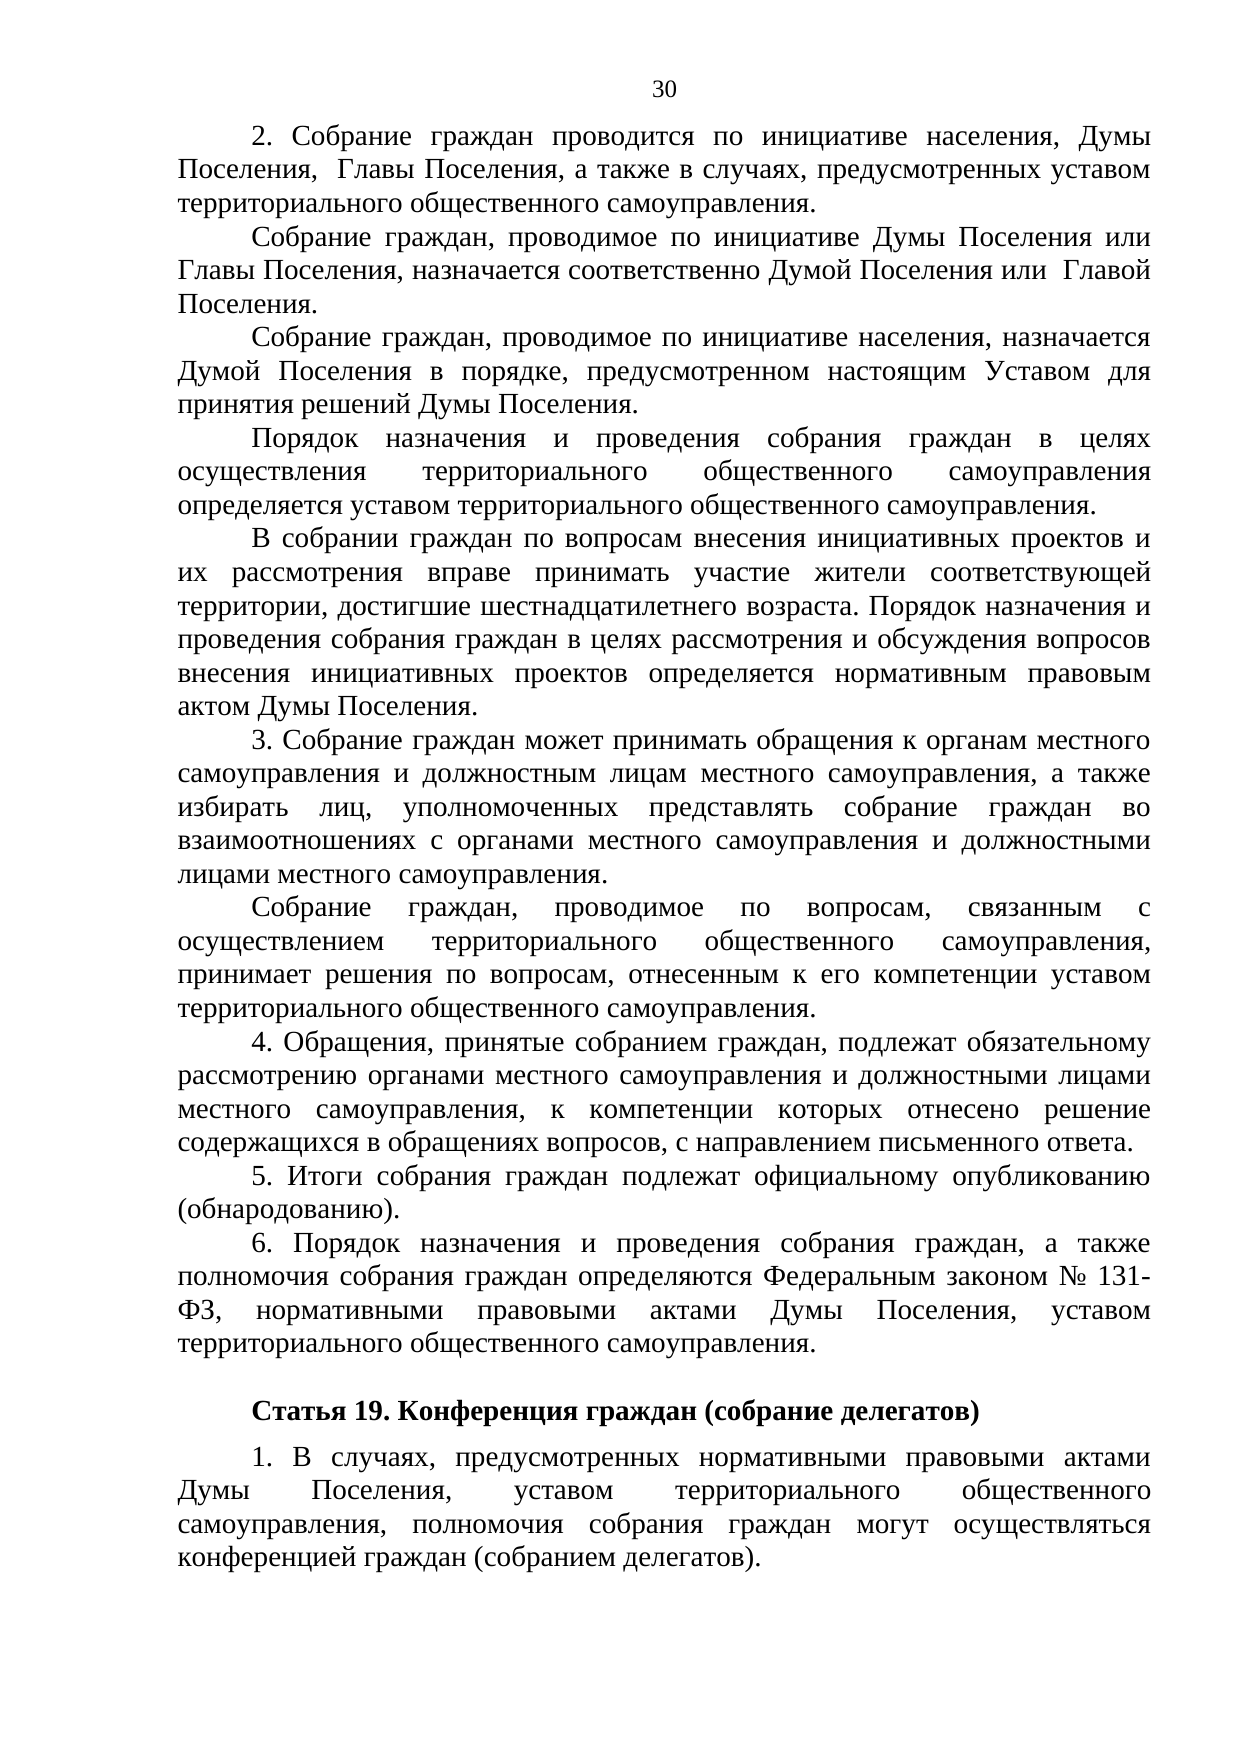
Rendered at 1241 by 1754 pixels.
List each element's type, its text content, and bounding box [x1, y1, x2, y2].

text Собрание граждан, проводимое по инициативе населения, назначается Думой Поселения в порядке, предусмотренном настоящим Уставом для принятия решений Думы Поселения. [177, 319, 1152, 420]
text 2. Собрание граждан проводится по инициативе населения, Думы Поселения, Главы Поселения, а также в случаях, предусмотренных уставом территориального общественного самоуправления. [177, 118, 1152, 219]
text Собрание граждан, проводимое по инициативе Думы Поселения или Главы Поселения, назначается соответственно Думой Поселения или Главой Поселения. [177, 219, 1152, 319]
text Собрание граждан, проводимое по вопросам, связанным с осуществлением территориального общественного самоуправления, принимает решения по вопросам, отнесенным к его компетенции уставом территориального общественного самоуправления. [177, 889, 1152, 1024]
text 3. Собрание граждан может принимать обращения к органам местного самоуправления и должностным лицам местного самоуправления, а также избирать лиц, уполномоченных представлять собрание граждан во взаимоотношениях с органами местного самоуправления и должностными лицами местного самоуправления. [177, 722, 1152, 889]
text 4. Обращения, принятые собранием граждан, подлежат обязательному рассмотрению органами местного самоуправления и должностными лицами местного самоуправления, к компетенции которых отнесено решение содержащихся в обращениях вопросов, с направлением письменного ответа. [177, 1024, 1152, 1158]
text 1. В случаях, предусмотренных нормативными правовыми актами Думы Поселения, уставом территориального общественного самоуправления, полномочия собрания граждан могут осуществляться конференцией граждан (собранием делегатов). [177, 1439, 1152, 1573]
text 6. Порядок назначения и проведения собрания граждан, а также полномочия собрания граждан определяются Федеральным законом № 131-ФЗ, нормативными правовыми актами Думы Поселения, уставом территориального общественного самоуправления. [177, 1225, 1152, 1359]
text Порядок назначения и проведения собрания граждан в целях осуществления территориального общественного самоуправления определяется уставом территориального общественного самоуправления. [177, 420, 1152, 521]
text В собрании граждан по вопросам внесения инициативных проектов и их рассмотрения вправе принимать участие жители соответствующей территории, достигшие шестнадцатилетнего возраста. Порядок назначения и проведения собрания граждан в целях рассмотрения и обсуждения вопросов внесения инициативных проектов определяется нормативным правовым актом Думы Поселения. [177, 521, 1152, 722]
text Статья 19. Конференция граждан (собрание делегатов) [177, 1393, 1152, 1426]
text 5. Итоги собрания граждан подлежат официальному опубликованию (обнародованию). [177, 1158, 1152, 1225]
